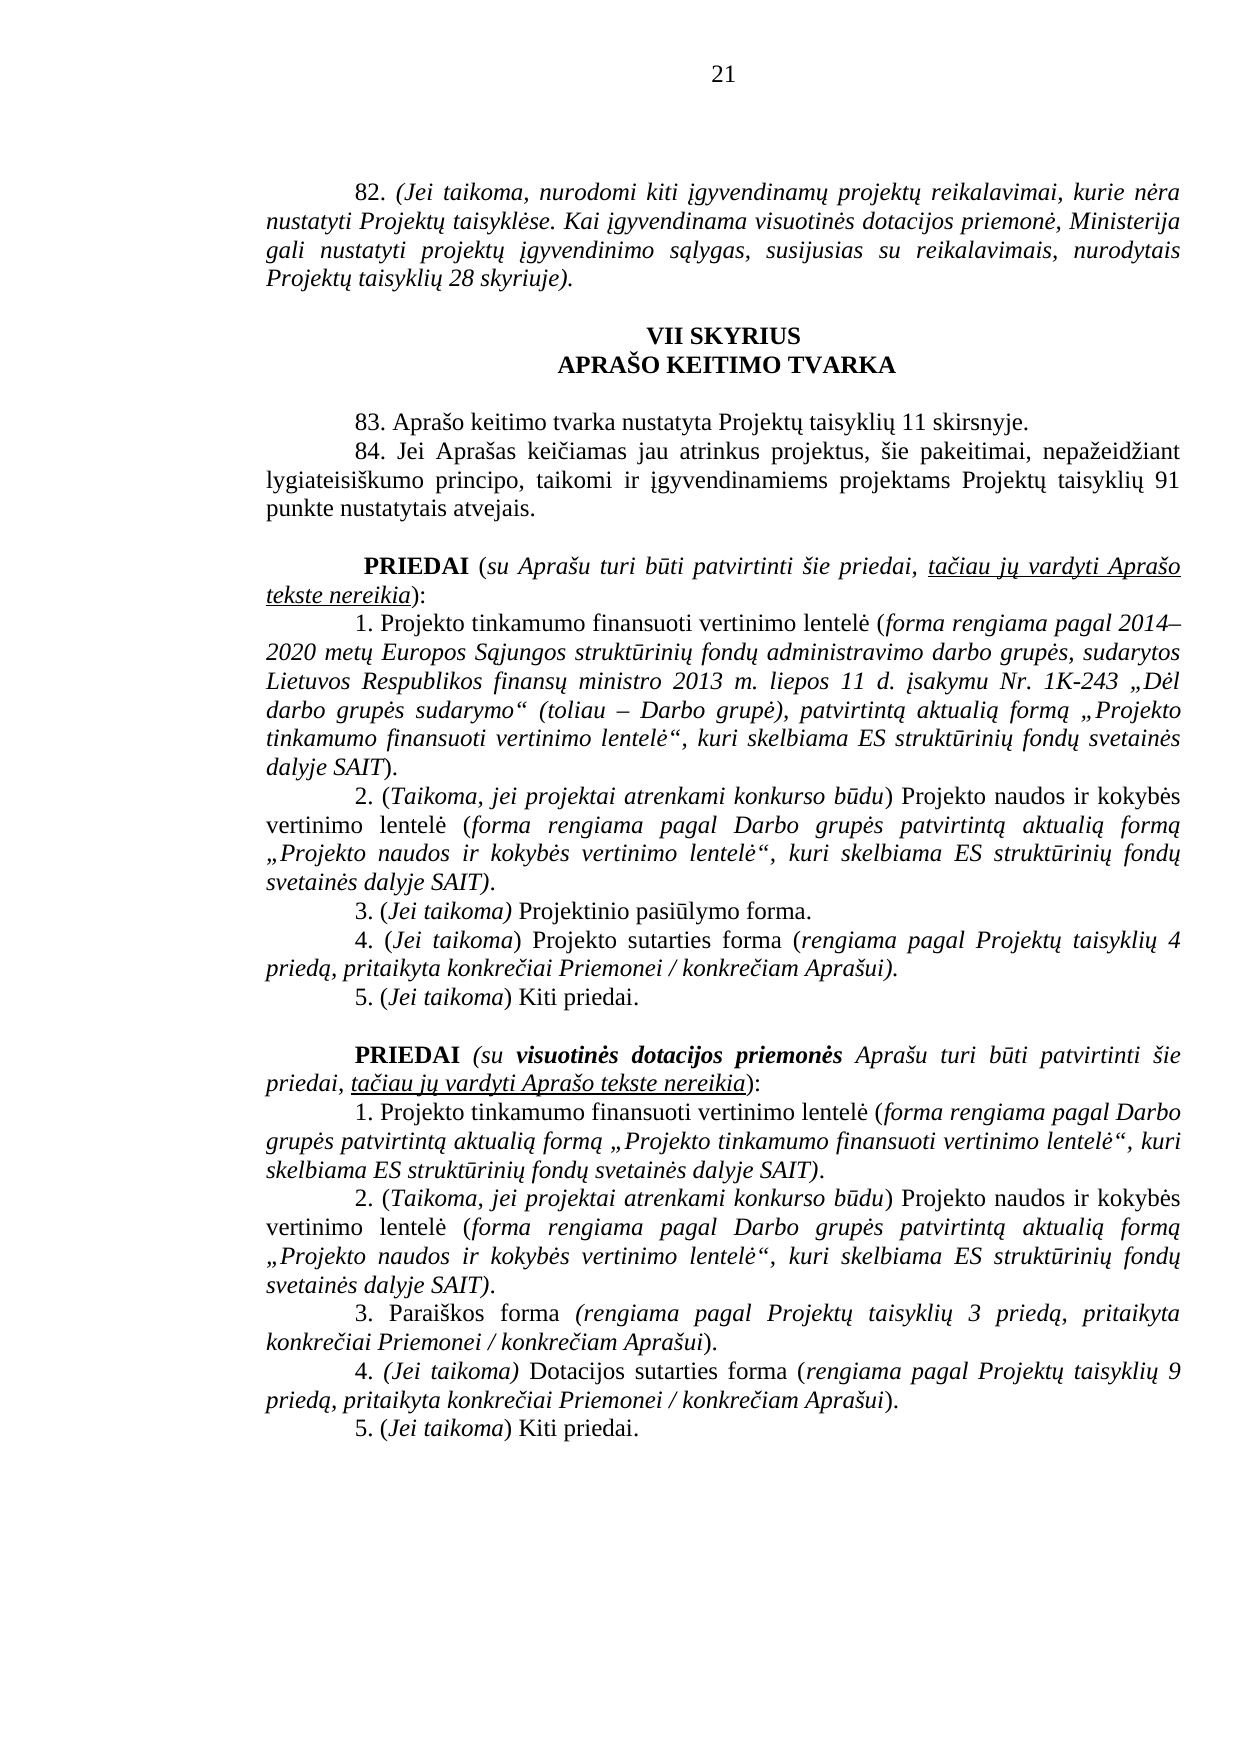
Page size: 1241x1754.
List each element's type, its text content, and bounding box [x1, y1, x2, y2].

text 83. Aprašo keitimo tvarka nustatyta Projektų taisyklių 11 skirsnyje. [266, 407, 1181, 436]
text 84. Jei Aprašas keičiamas jau atrinkus projektus, šie pakeitimai, nepažeidžiant lygiateisiškumo principo, taikomi ir įgyvendinamiems projektams Projektų taisyklių 91 punkte nustatytais atvejais. [266, 436, 1181, 522]
text 1. Projekto tinkamumo finansuoti vertinimo lentelė (forma rengiama pagal Darbo grupės patvirtintą aktualią formą „Projekto tinkamumo finansuoti vertinimo lentelė“, kuri skelbiama ES struktūrinių fondų svetainės dalyje SAIT). [266, 1097, 1181, 1183]
subtitle VII SKYRIUS [266, 321, 1181, 350]
text 82. (Jei taikoma, nurodomi kiti įgyvendinamų projektų reikalavimai, kurie nėra nustatyti Projektų taisyklėse. Kai įgyvendinama visuotinės dotacijos priemonė, Ministerija gali nustatyti projektų įgyvendinimo sąlygas, susijusias su reikalavimais, nurodytais Projektų taisyklių 28 skyriuje). [266, 177, 1181, 292]
text 4. (Jei taikoma) Projekto sutarties forma (rengiama pagal Projektų taisyklių 4 priedą, pritaikyta konkrečiai Priemonei / konkrečiam Aprašui). [266, 925, 1181, 982]
text 3. (Jei taikoma) Projektinio pasiūlymo forma. [266, 896, 1181, 925]
text 1. Projekto tinkamumo finansuoti vertinimo lentelė (forma rengiama pagal 2014–2020 metų Europos Sąjungos struktūrinių fondų administravimo darbo grupės, sudarytos Lietuvos Respublikos finansų ministro 2013 m. liepos 11 d. įsakymu Nr. 1K-243 „Dėl darbo grupės sudarymo“ (toliau – Darbo grupė), patvirtintą aktualią formą „Projekto tinkamumo finansuoti vertinimo lentelė“, kuri skelbiama ES struktūrinių fondų svetainės dalyje SAIT). [266, 608, 1181, 781]
text PRIEDAI (su visuotinės dotacijos priemonės Aprašu turi būti patvirtinti šie priedai, tačiau jų vardyti Aprašo tekste nereikia): [266, 1040, 1181, 1097]
text 4. (Jei taikoma) Dotacijos sutarties forma (rengiama pagal Projektų taisyklių 9 priedą, pritaikyta konkrečiai Priemonei / konkrečiam Aprašui). [266, 1356, 1181, 1413]
text 3. Paraiškos forma (rengiama pagal Projektų taisyklių 3 priedą, pritaikyta konkrečiai Priemonei / konkrečiam Aprašui). [266, 1298, 1181, 1356]
text PRIEDAI (su Aprašu turi būti patvirtinti šie priedai, tačiau jų vardyti Aprašo tekste nereikia): [266, 551, 1181, 608]
text 5. (Jei taikoma) Kiti priedai. [266, 982, 1181, 1011]
subtitle APRAŠO KEITIMO TVARKA [266, 350, 1181, 378]
text 2. (Taikoma, jei projektai atrenkami konkurso būdu) Projekto naudos ir kokybės vertinimo lentelė (forma rengiama pagal Darbo grupės patvirtintą aktualią formą „Projekto naudos ir kokybės vertinimo lentelė“, kuri skelbiama ES struktūrinių fondų svetainės dalyje SAIT). [266, 781, 1181, 896]
text 5. (Jei taikoma) Kiti priedai. [266, 1413, 1181, 1442]
text 2. (Taikoma, jei projektai atrenkami konkurso būdu) Projekto naudos ir kokybės vertinimo lentelė (forma rengiama pagal Darbo grupės patvirtintą aktualią formą „Projekto naudos ir kokybės vertinimo lentelė“, kuri skelbiama ES struktūrinių fondų svetainės dalyje SAIT). [266, 1183, 1181, 1298]
